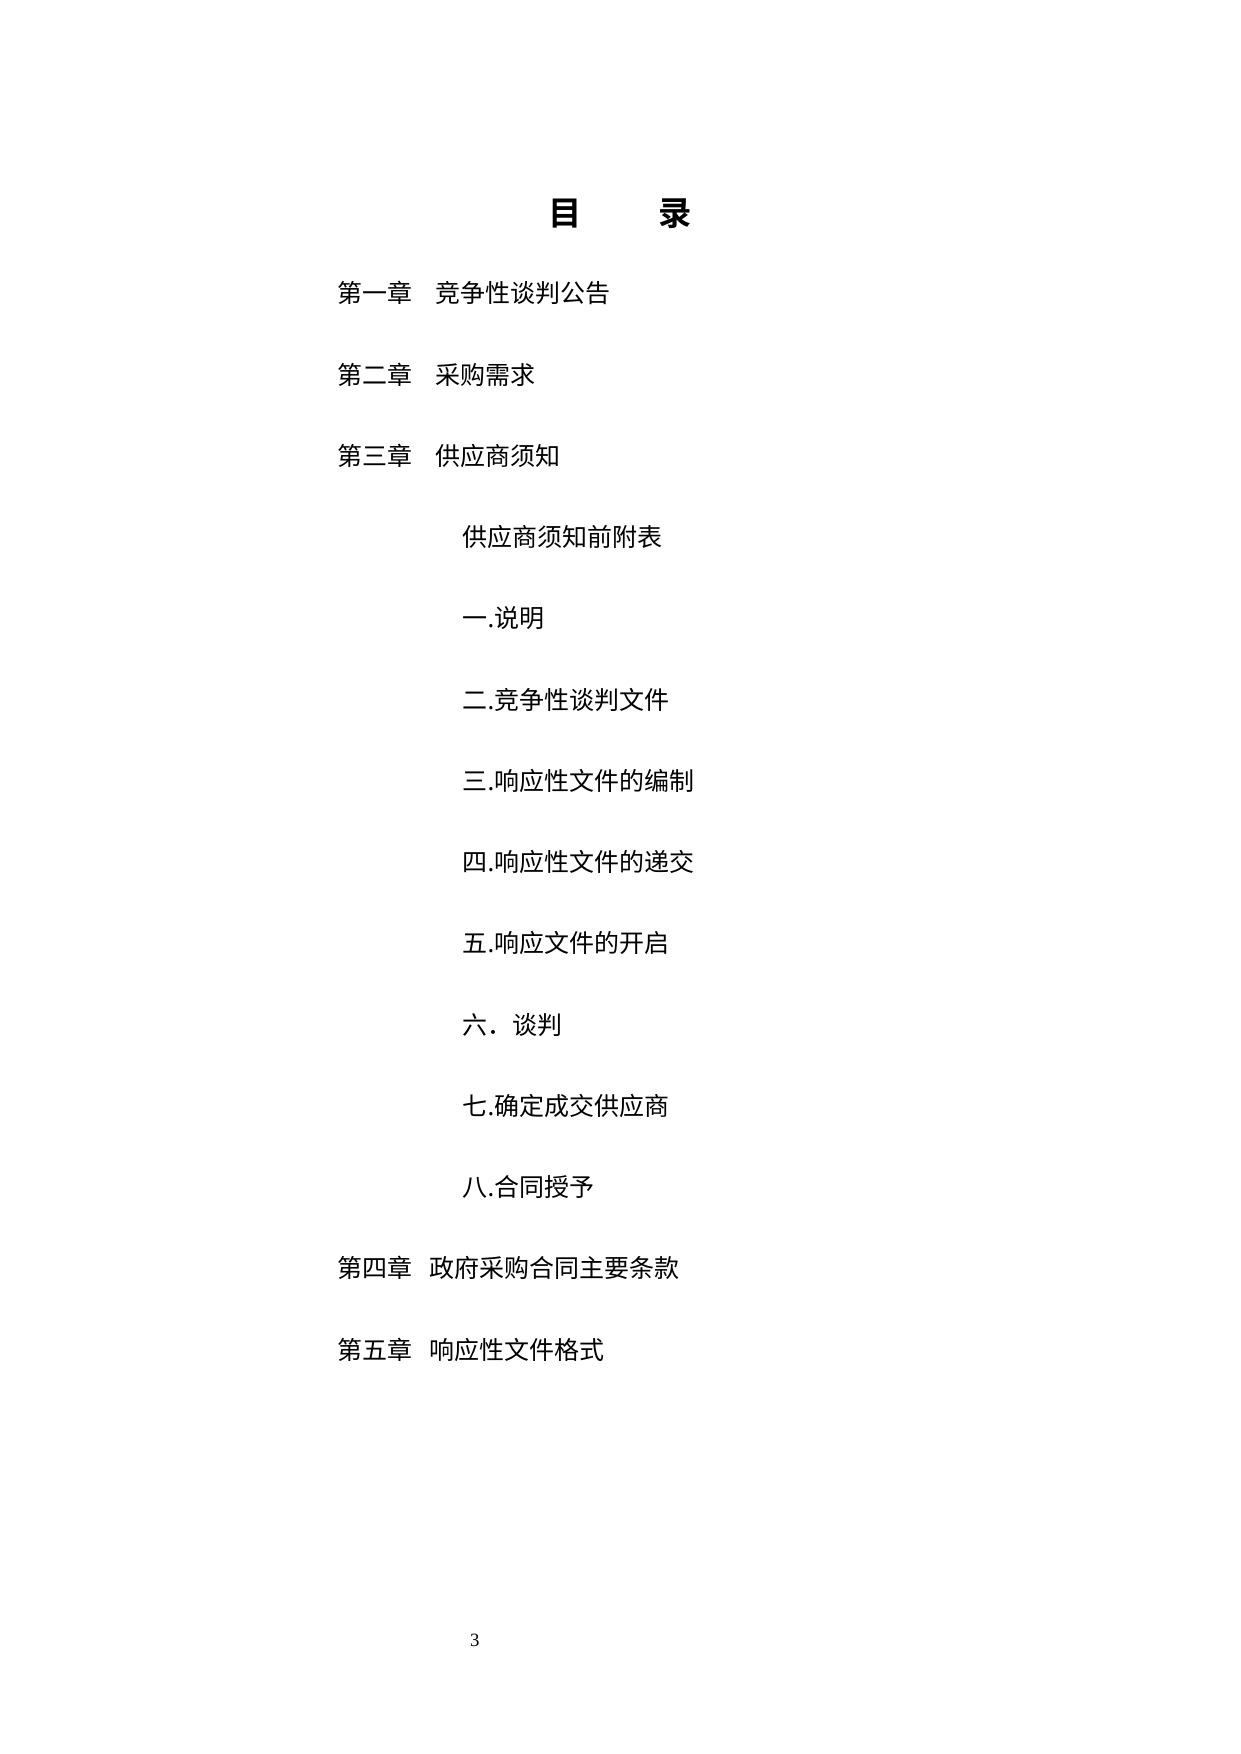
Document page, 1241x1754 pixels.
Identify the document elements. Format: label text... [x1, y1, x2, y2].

text 第二章 采购需求 [337, 341, 1053, 406]
text 第五章 响应性文件格式 [337, 1316, 1053, 1381]
text 第四章 政府采购合同主要条款 [337, 1234, 1053, 1299]
text 二.竞争性谈判文件 [412, 666, 1053, 731]
text 四.响应性文件的递交 [412, 828, 1053, 893]
text 五.响应文件的开启 [412, 909, 1053, 974]
text 六．谈判 [412, 991, 1053, 1056]
text 第一章 竞争性谈判公告 [187, 259, 1053, 324]
text 三.响应性文件的编制 [412, 747, 1053, 812]
text 一.说明 [412, 584, 1053, 649]
text 目 录 [187, 178, 1053, 243]
text 供应商须知前附表 [337, 503, 1053, 568]
text 七.确定成交供应商 [412, 1072, 1053, 1137]
text 八.合同授予 [187, 1153, 1053, 1218]
text 第三章 供应商须知 [337, 422, 1053, 487]
